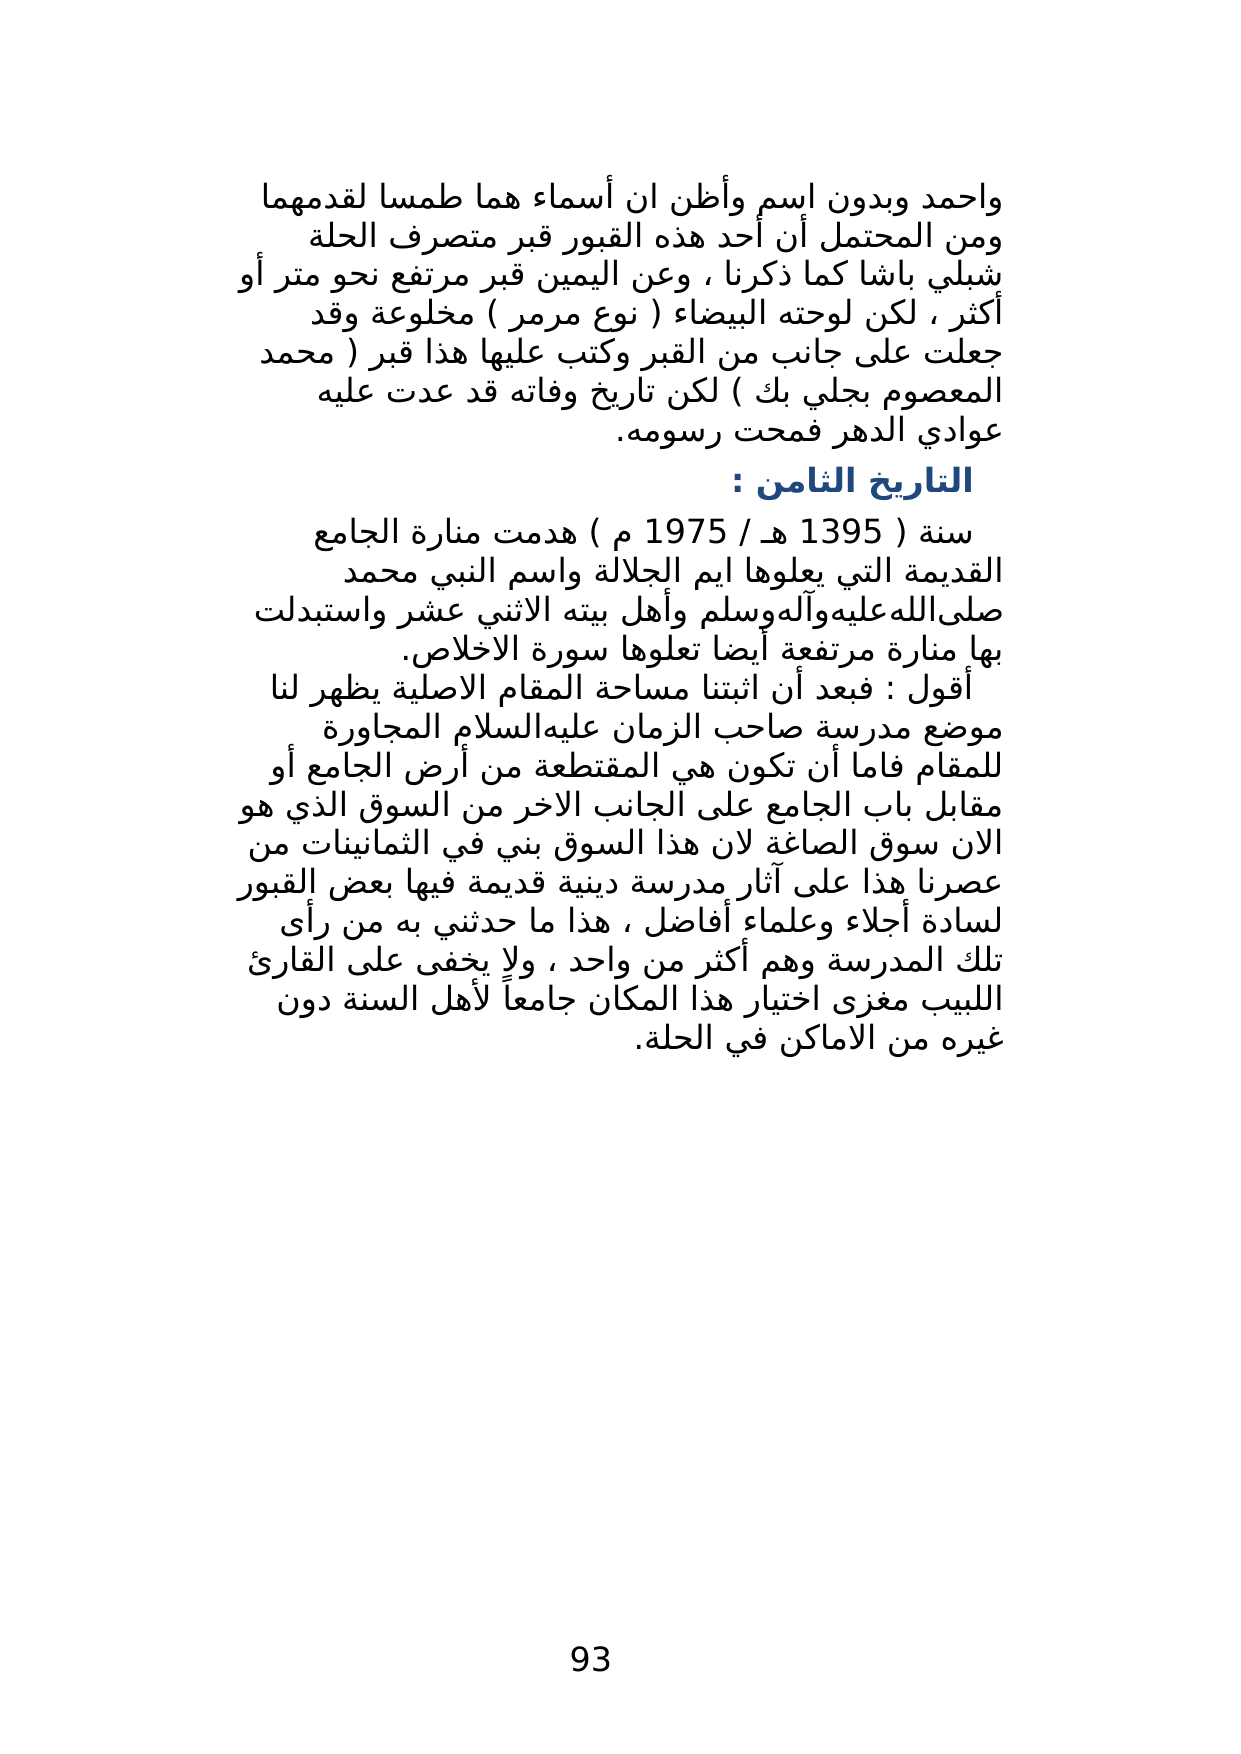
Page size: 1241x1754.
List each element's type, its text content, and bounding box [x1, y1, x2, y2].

subtitle التاريخ الثامن : [236, 462, 1004, 501]
text واحمد وبدون اسم وأظن ان أسماء هما طمسا لقدمهما ومن المحتمل أن أحد هذه القبور قبر متصرف الحلة شبلي باشا كما ذكرنا ، وعن اليمين قبر مرتفع نحو متر أو أكثر ، لكن لوحته البيضاء ( نوع مرمر ) مخلوعة وقد جعلت على جانب من القبر وكتب عليها هذا قبر ( محمد المعصوم بجلي بك ) لكن تاريخ وفاته قد عدت عليه عوادي الدهر فمحت رسومه. [236, 177, 1004, 449]
text أقول : فبعد أن اثبتنا مساحة المقام الاصلية يظهر لنا موضع مدرسة صاحب الزمان عليه‌السلام المجاورة للمقام فاما أن تكون هي المقتطعة من أرض الجامع أو مقابل باب الجامع على الجانب الاخر من السوق الذي هو الان سوق الصاغة لان هذا السوق بني في الثمانينات من عصرنا هذا على آثار مدرسة دينية قديمة فيها بعض القبور لسادة أجلاء وعلماء أفاضل ، هذا ما حدثني به من رأى تلك المدرسة وهم أكثر من واحد ، ولا يخفى على القارئ اللبيب مغزى اختيار هذا المكان جامعاً لأهل السنة دون غيره من الاماكن في الحلة. [236, 668, 1004, 1057]
text سنة ( 1395 هـ / 1975 م ) هدمت منارة الجامع القديمة التي يعلوها ايم الجلالة واسم النبي محمد صلى‌الله‌عليه‌وآله‌وسلم وأهل بيته الاثني عشر واستبدلت بها منارة مرتفعة أيضا تعلوها سورة الاخلاص. [236, 513, 1004, 668]
